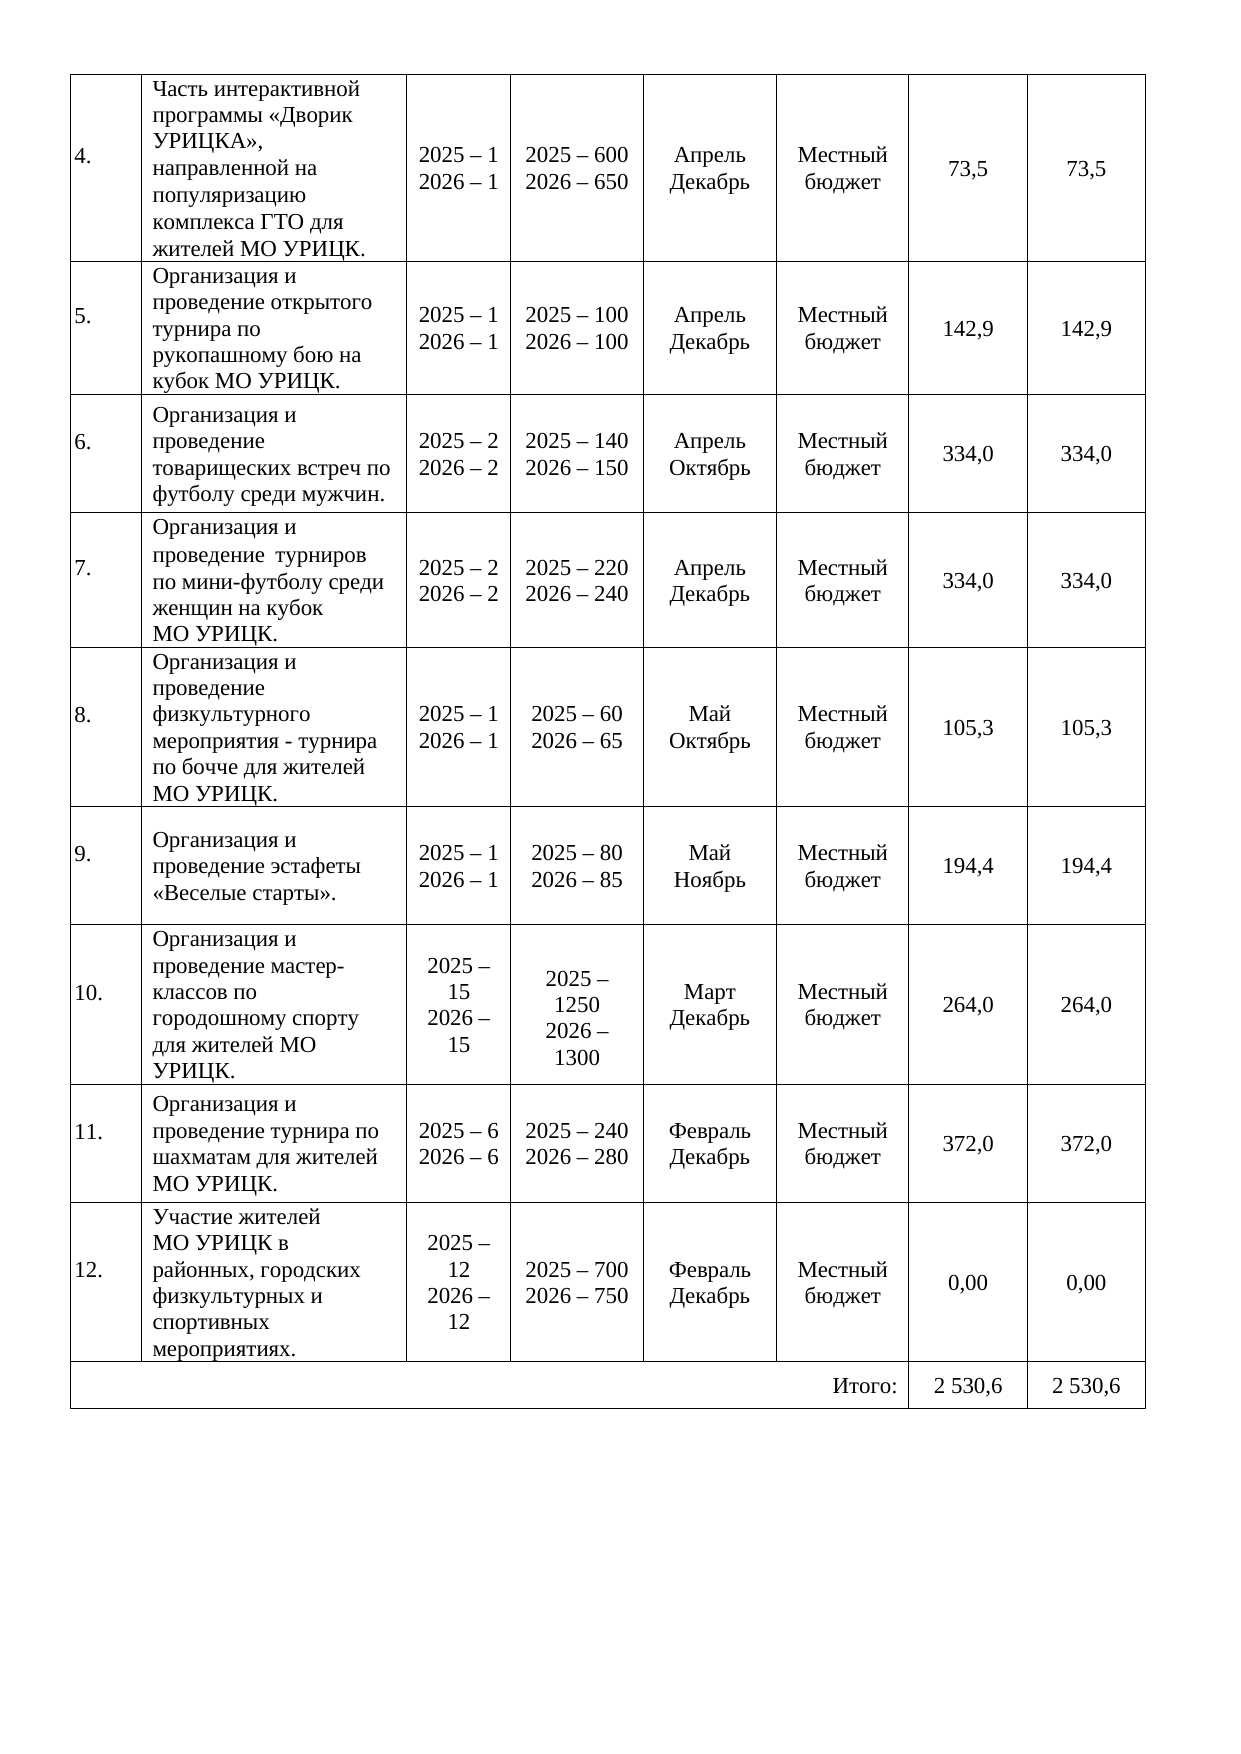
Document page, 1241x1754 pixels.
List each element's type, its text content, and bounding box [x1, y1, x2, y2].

table_cell [71, 75, 141, 261]
table_cell Организация и проведение турнира по шахматам для жителей МО УРИЦК. [142, 1085, 406, 1202]
table_cell 264,0 [1028, 925, 1145, 1083]
table_cell Местный бюджет [777, 395, 908, 512]
table_cell [71, 648, 141, 806]
table_cell Февраль Декабрь [644, 1203, 776, 1361]
table_cell Местный бюджет [777, 1085, 908, 1202]
table_cell 2 530,6 [1028, 1362, 1145, 1408]
table_cell 2025 – 2 2026 – 2 [407, 395, 510, 512]
table_cell 142,9 [909, 262, 1027, 394]
table_cell 105,3 [1028, 648, 1145, 806]
table_cell 2025 – 1 2026 – 1 [407, 807, 510, 924]
table_cell [71, 395, 141, 512]
table_cell Организация и проведение открытого турнира по рукопашному бою на кубок МО УРИЦК. [142, 262, 406, 394]
table_cell 334,0 [1028, 395, 1145, 512]
table_cell 2025 – 600 2026 – 650 [511, 75, 643, 261]
table_cell 2025 – 80 2026 – 85 [511, 807, 643, 924]
table_cell 73,5 [909, 75, 1027, 261]
table_cell Организация и проведение мастер-классов по городошному спорту для жителей МО УРИЦК. [142, 925, 406, 1083]
table_cell 2025 – 6 2026 – 6 [407, 1085, 510, 1202]
table_cell 334,0 [909, 513, 1027, 647]
table_cell 0,00 [1028, 1203, 1145, 1361]
table_cell 2 530,6 [909, 1362, 1027, 1408]
table_cell 0,00 [909, 1203, 1027, 1361]
table_cell 2025 – 1250 2026 – 1300 [511, 925, 643, 1083]
table_cell 372,0 [1028, 1085, 1145, 1202]
table_cell Местный бюджет [777, 648, 908, 806]
table_cell 2025 – 700 2026 – 750 [511, 1203, 643, 1361]
table_cell 372,0 [909, 1085, 1027, 1202]
table_cell Март Декабрь [644, 925, 776, 1083]
table_cell 334,0 [1028, 513, 1145, 647]
table_cell 2025 – 240 2026 – 280 [511, 1085, 643, 1202]
table_cell Апрель Декабрь [644, 262, 776, 394]
table_cell Местный бюджет [777, 75, 908, 261]
table_cell 2025 – 12 2026 – 12 [407, 1203, 510, 1361]
table_cell Май Ноябрь [644, 807, 776, 924]
table_cell 142,9 [1028, 262, 1145, 394]
table_cell 194,4 [909, 807, 1027, 924]
table_cell 194,4 [1028, 807, 1145, 924]
table_cell 2025 – 2 2026 – 2 [407, 513, 510, 647]
table_cell Местный бюджет [777, 513, 908, 647]
table_cell Организация и проведение эстафеты «Веселые старты». [142, 807, 406, 924]
table_cell 2025 – 15 2026 – 15 [407, 925, 510, 1083]
table_cell Местный бюджет [777, 925, 908, 1083]
table_cell 334,0 [909, 395, 1027, 512]
table_cell [71, 513, 141, 647]
table_cell Организация и проведение товарищеских встреч по футболу среди мужчин. [142, 395, 406, 512]
table_cell Февраль Декабрь [644, 1085, 776, 1202]
table_cell Апрель Декабрь [644, 75, 776, 261]
table_cell 2025 – 1 2026 – 1 [407, 75, 510, 261]
table_cell 2025 – 100 2026 – 100 [511, 262, 643, 394]
table_cell Участие жителей МО УРИЦК в районных, городских физкультурных и спортивных мероприятиях. [142, 1203, 406, 1361]
table_cell 2025 – 140 2026 – 150 [511, 395, 643, 512]
table_cell 264,0 [909, 925, 1027, 1083]
table_cell Организация и проведение физкультурного мероприятия - турнира по бочче для жителей МО УРИЦК. [142, 648, 406, 806]
table_cell Апрель Октябрь [644, 395, 776, 512]
table_cell Часть интерактивной программы «Дворик УРИЦКА», направленной на популяризацию комплекса ГТО для жителей МО УРИЦК. [142, 75, 406, 261]
table_cell Местный бюджет [777, 1203, 908, 1361]
table_cell 105,3 [909, 648, 1027, 806]
table_cell 73,5 [1028, 75, 1145, 261]
table_cell [71, 1085, 141, 1202]
table_cell 2025 – 220 2026 – 240 [511, 513, 643, 647]
table_cell [71, 262, 141, 394]
table_cell [71, 807, 141, 924]
table_cell [71, 925, 141, 1083]
table_cell Апрель Декабрь [644, 513, 776, 647]
table_cell [71, 1203, 141, 1361]
table_cell Организация и проведение турниров по мини-футболу среди женщин на кубок МО УРИЦК. [142, 513, 406, 647]
table_cell Май Октябрь [644, 648, 776, 806]
table_cell 2025 – 60 2026 – 65 [511, 648, 643, 806]
table_cell Местный бюджет [777, 807, 908, 924]
table_cell 2025 – 1 2026 – 1 [407, 262, 510, 394]
table_cell Местный бюджет [777, 262, 908, 394]
table_cell Итого: [71, 1362, 908, 1408]
table_cell 2025 – 1 2026 – 1 [407, 648, 510, 806]
